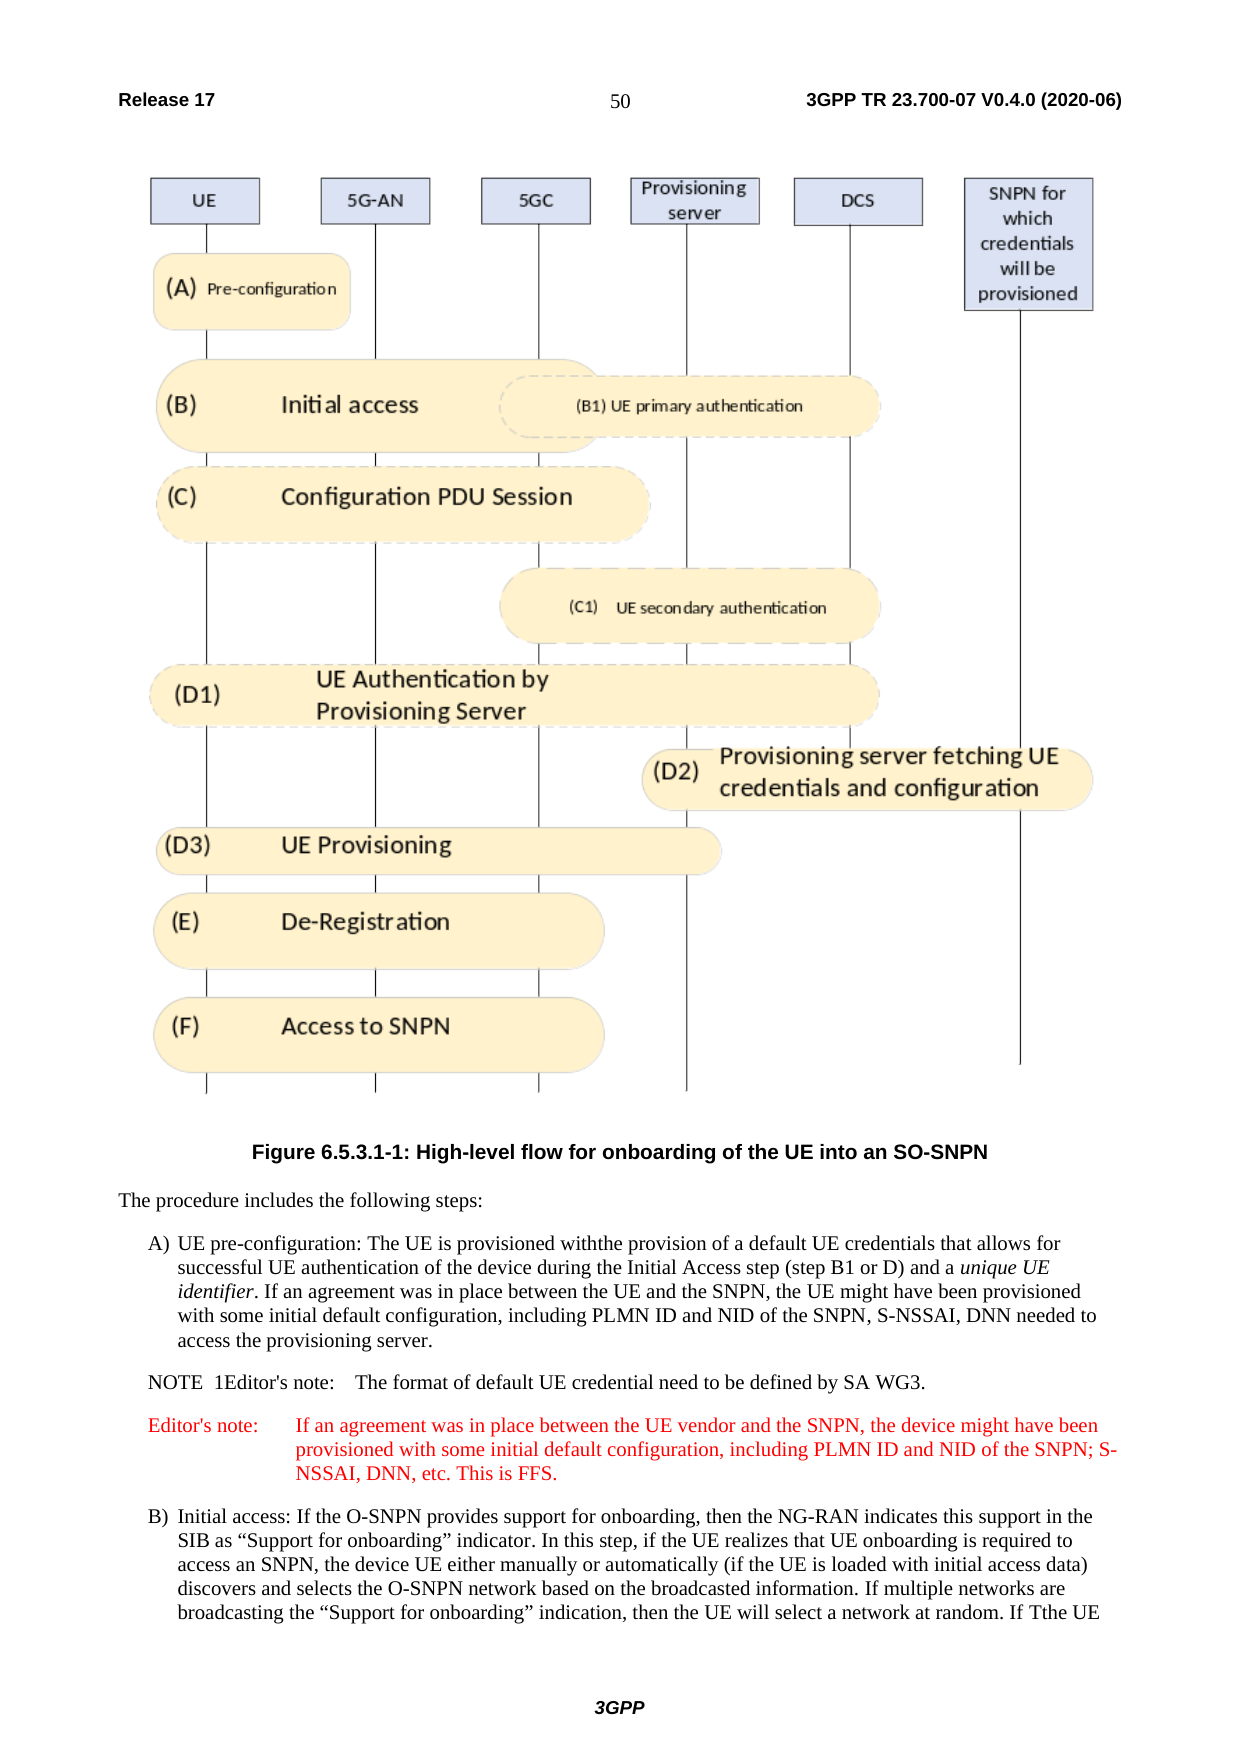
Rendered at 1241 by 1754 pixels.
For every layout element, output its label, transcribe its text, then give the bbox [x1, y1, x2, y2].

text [148, 1504, 1122, 1624]
text A) UE pre-configuration: default UE credential that allows for successful authentication (step B). [148, 1231, 1122, 1352]
text The procedure includes the following steps: [118, 1188, 1122, 1212]
text : The default credential need to be defined by SA WG3. [148, 1370, 1122, 1394]
text Figure 6.5.3-1: High-level flow for onboarding of the UE into an SNPN [118, 1139, 1122, 1163]
